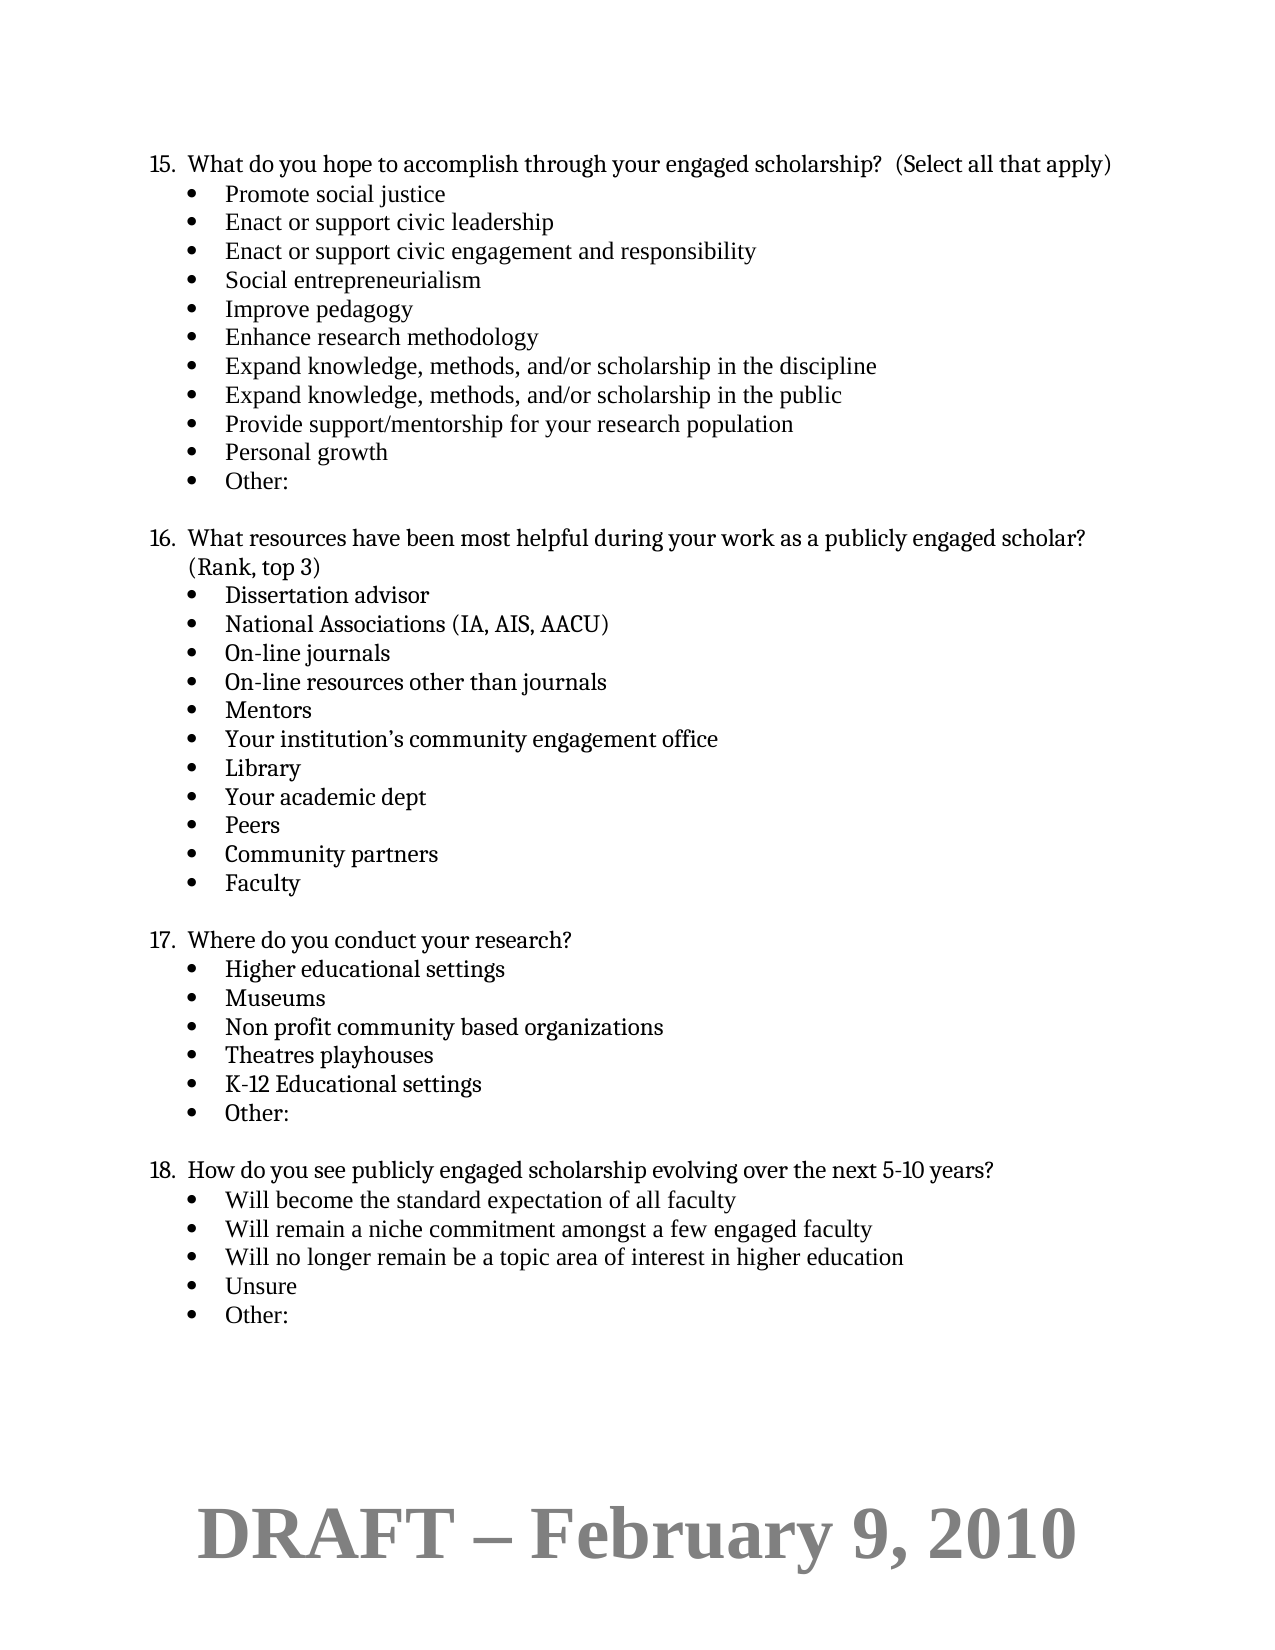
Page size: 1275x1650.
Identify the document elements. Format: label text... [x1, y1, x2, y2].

list Your institution’s community engagement office [187, 725, 1125, 754]
list Promote social justice [187, 179, 1125, 207]
list Enact or support civic engagement and responsibility [187, 236, 1125, 265]
list Museums [187, 984, 1125, 1012]
subtitle What resources have been most helpful during your work as a publicly engaged scholar? (Rank, top 3) [150, 524, 1125, 581]
list Other: [187, 1300, 1125, 1329]
list Expand knowledge, methods, and/or scholarship in the discipline [187, 351, 1125, 380]
list Community partners [187, 840, 1125, 869]
subtitle What do you hope to accomplish through your engaged scholarship? (Select all that apply) [150, 150, 1125, 179]
list Dissertation advisor [187, 581, 1125, 610]
list Library [187, 754, 1125, 782]
list Faculty [187, 869, 1125, 897]
list Expand knowledge, methods, and/or scholarship in the public [187, 380, 1125, 409]
list On-line resources other than journals [187, 667, 1125, 696]
list Will become the standard expectation of all faculty [187, 1185, 1125, 1214]
list Will remain a niche commitment amongst a few engaged faculty [187, 1214, 1125, 1242]
list Enhance research methodology [187, 322, 1125, 351]
list Peers [187, 811, 1125, 840]
list Personal growth [187, 437, 1125, 466]
list Enact or support civic leadership [187, 207, 1125, 236]
list Higher educational settings [187, 955, 1125, 984]
list National Associations (IA, AIS, AACU) [187, 610, 1125, 639]
list Provide support/mentorship for your research population [187, 409, 1125, 437]
list Non profit community based organizations [187, 1012, 1125, 1041]
list Theatres playhouses [187, 1041, 1125, 1070]
subtitle Where do you conduct your research? [150, 926, 1125, 955]
list K-12 Educational settings [187, 1070, 1125, 1099]
list Other: [187, 1099, 1125, 1127]
list Improve pedagogy [187, 294, 1125, 322]
list On-line journals [187, 639, 1125, 667]
list Unsure [187, 1271, 1125, 1300]
list Mentors [187, 696, 1125, 725]
list Other: [187, 466, 1125, 495]
list Will no longer remain be a topic area of interest in higher education [187, 1242, 1125, 1271]
subtitle How do you see publicly engaged scholarship evolving over the next 5-10 years? [150, 1156, 1125, 1185]
list Your academic dept [187, 782, 1125, 811]
list Social entrepreneurialism [187, 265, 1125, 294]
